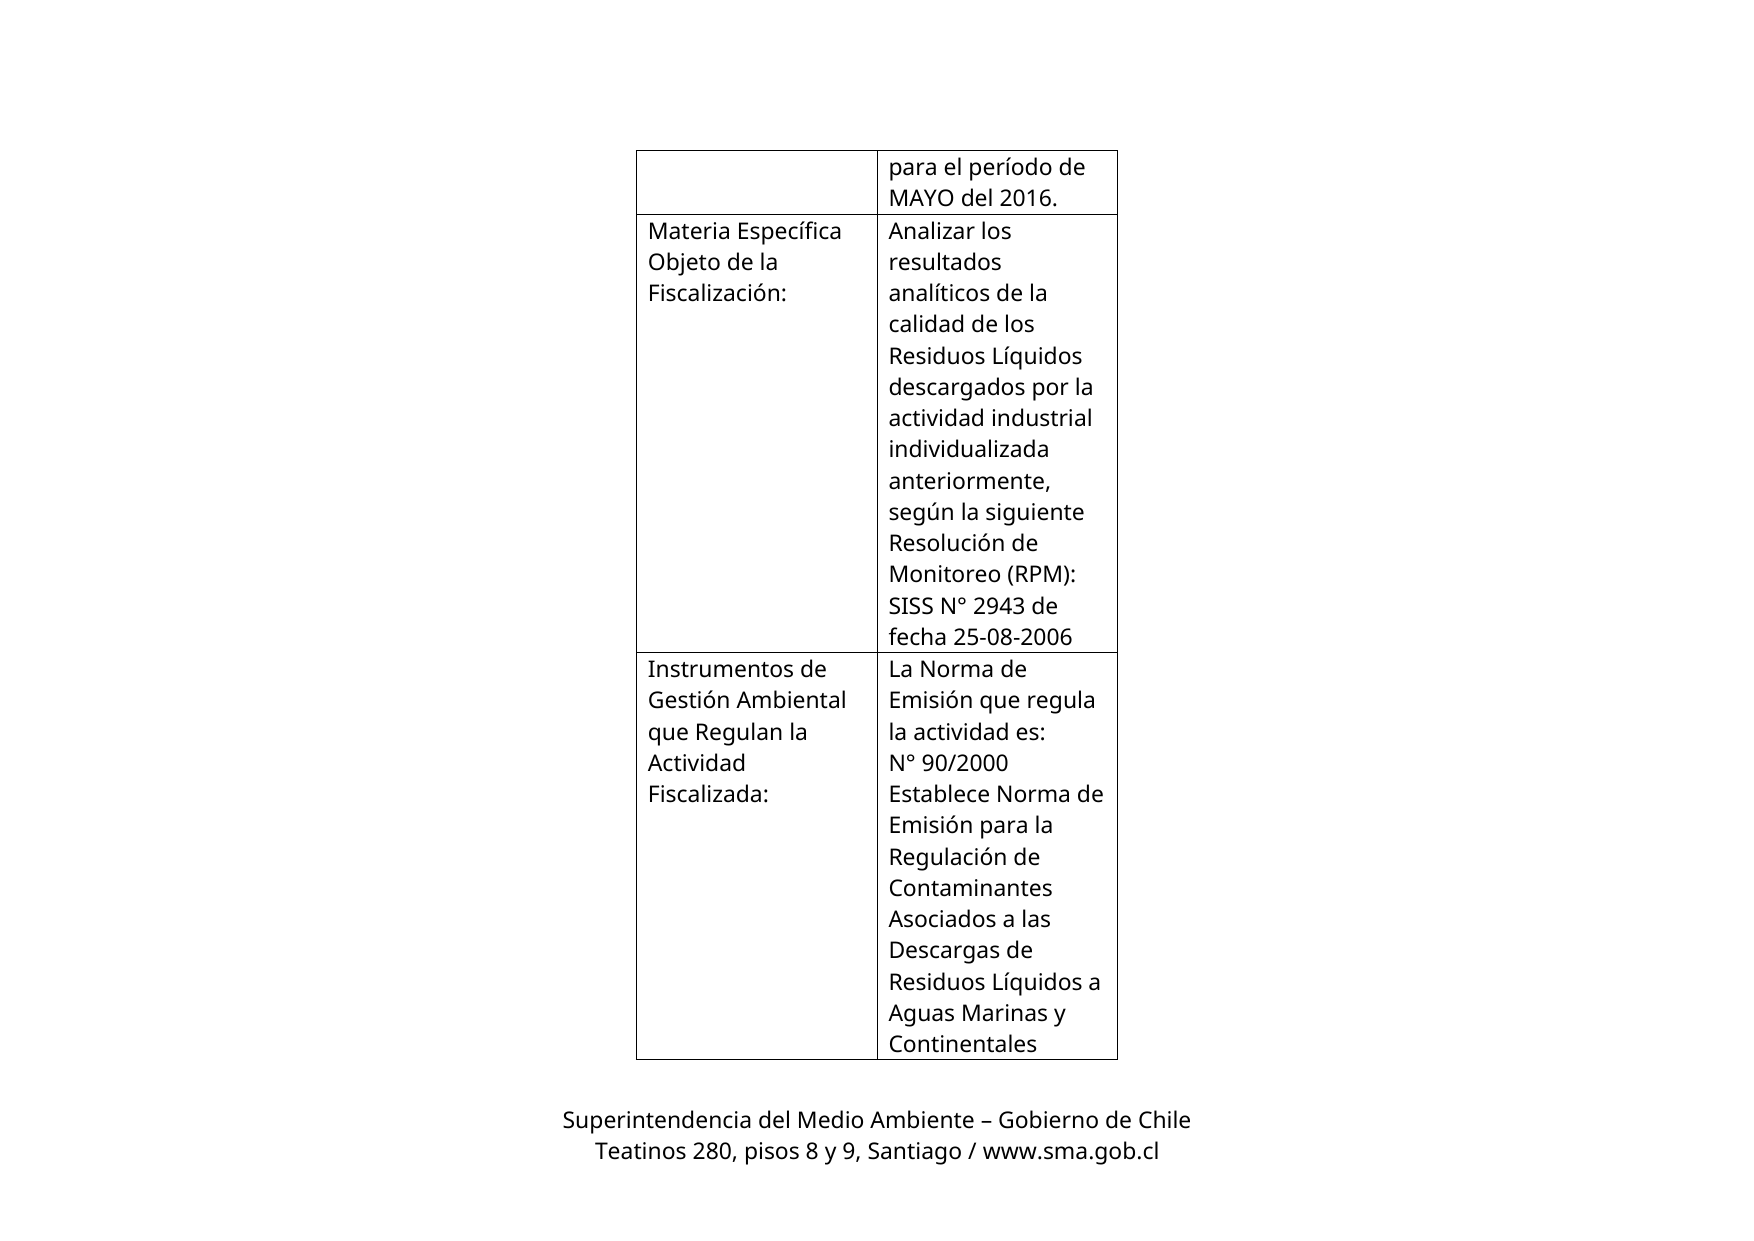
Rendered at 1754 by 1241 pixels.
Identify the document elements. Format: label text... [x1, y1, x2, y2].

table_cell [878, 653, 1117, 1059]
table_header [637, 151, 877, 213]
table_cell Analizar los resultados analíticos de la calidad de los Residuos Líquidos descargados por la actividad industrial individualizada anteriormente, según la siguiente Resolución de Monitoreo (RPM): SISS N° 2943 de fecha 25-08-2006 [878, 215, 1117, 652]
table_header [878, 151, 1117, 213]
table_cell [637, 653, 877, 1059]
table_cell Materia Específica Objeto de la Fiscalización: [637, 215, 877, 652]
